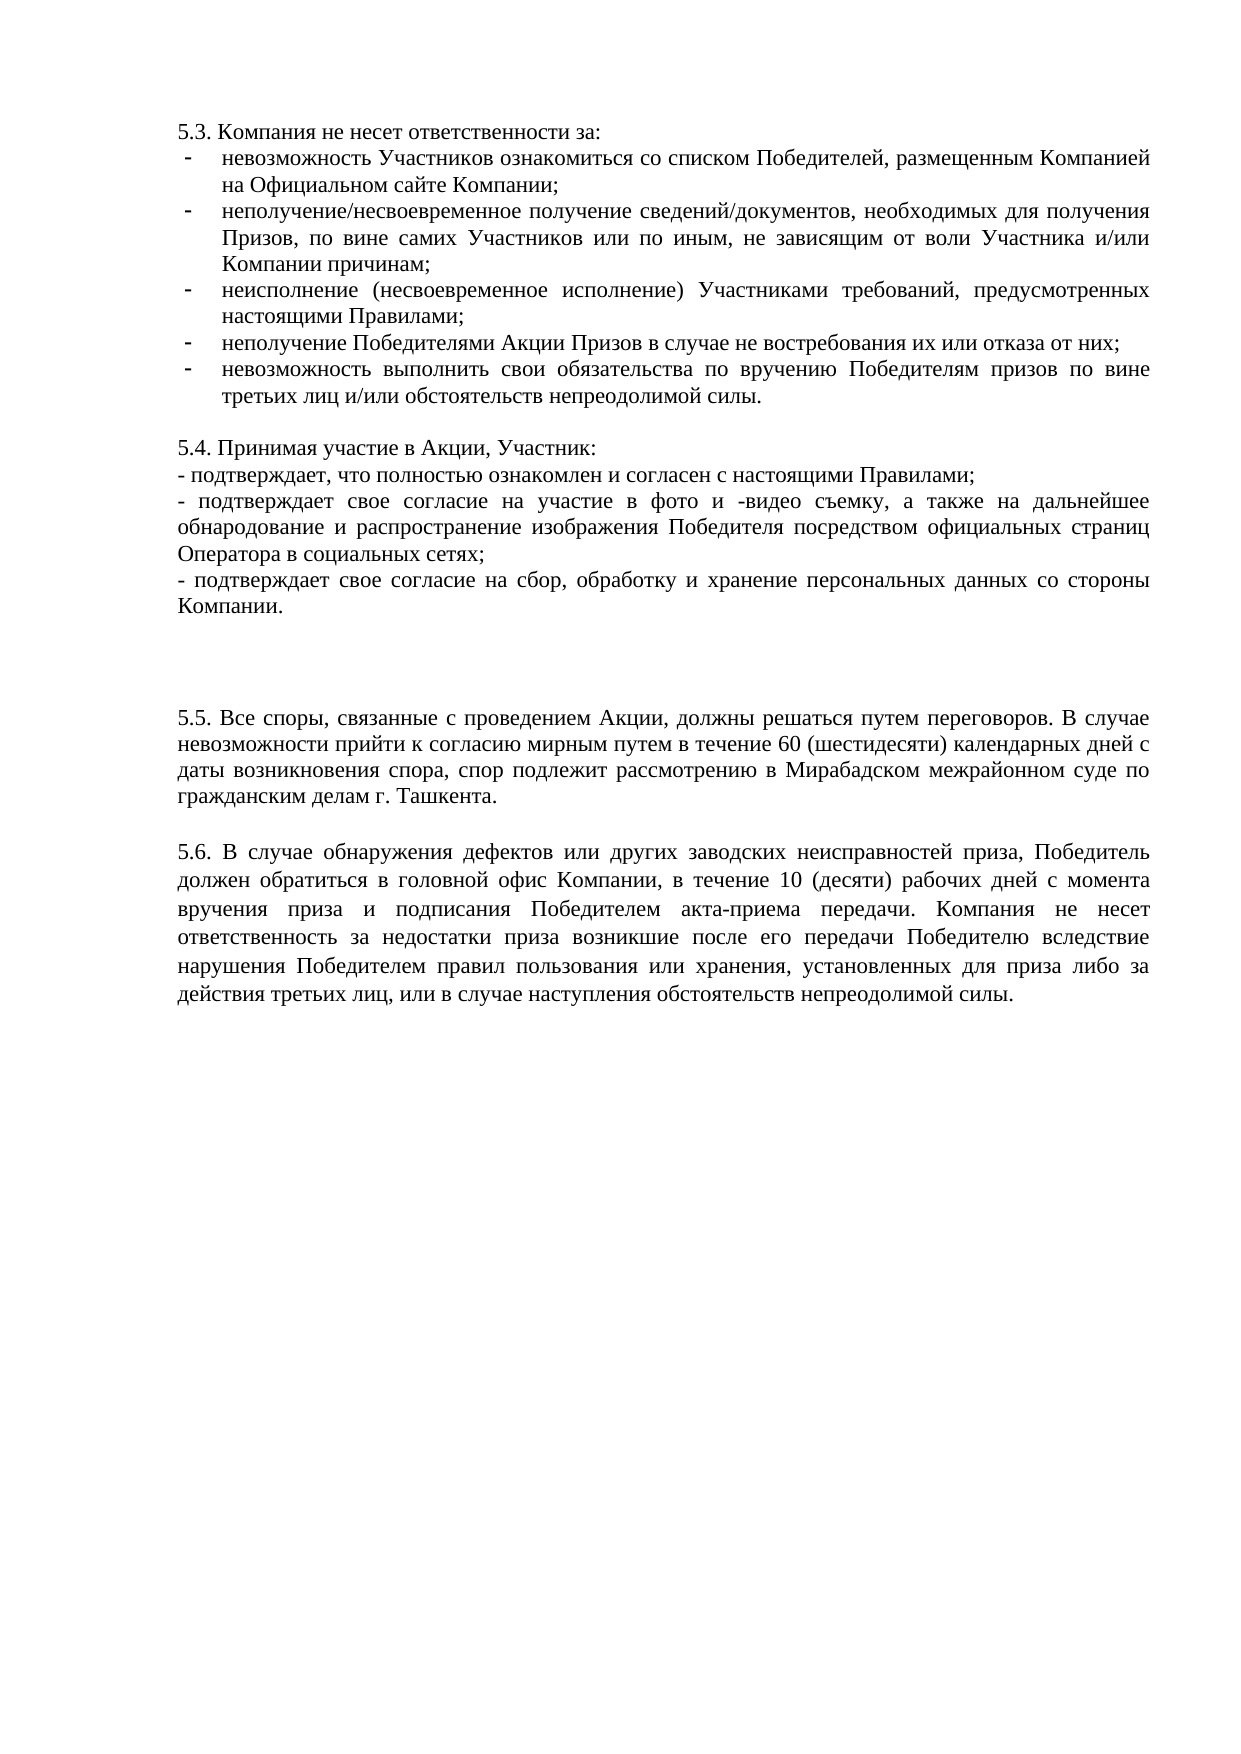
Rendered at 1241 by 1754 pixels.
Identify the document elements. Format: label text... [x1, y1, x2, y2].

list неполучение/несвоевременное получение сведений/документов, необходимых для получения Призов, по вине самих Участников или по иным, не зависящим от воли Участника и/или Компании причинам; [184, 197, 1152, 276]
list неполучение Победителями Акции Призов в случае не востребования их или отказа от них; [184, 329, 1152, 355]
list неисполнение (несвоевременное исполнение) Участниками требований, предусмотренных настоящими Правилами; [184, 276, 1152, 329]
text - подтверждает свое согласие на участие в фото и -видео съемку, а также на дальнейшее обнародование и распространение изображения Победителя посредством официальных страниц Оператора в социальных сетях; [177, 487, 1152, 566]
list невозможность выполнить свои обязательства по вручению Победителям призов по вине третьих лиц и/или обстоятельств непреодолимой силы. [184, 355, 1152, 408]
text - подтверждает, что полностью ознакомлен и согласен с настоящими Правилами; [177, 461, 1152, 487]
text 5.5. Все споры, связанные с проведением Акции, должны решаться путем переговоров. В случае невозможности прийти к согласию мирным путем в течение 60 (шестидесяти) календарных дней с даты возникновения спора, спор подлежит рассмотрению в Мирабадском межрайонном суде по гражданским делам г. Ташкента. [177, 703, 1152, 809]
text 5.4. Принимая участие в Акции, Участник: [177, 434, 1152, 461]
text - подтверждает свое согласие на сбор, обработку и хранение персональных данных со стороны Компании. [177, 566, 1152, 619]
text 5.3. Компания не несет ответственности за: [177, 118, 1152, 144]
list невозможность Участников ознакомиться со списком Победителей, размещенным Компанией на Официальном сайте Компании; [184, 144, 1152, 197]
text 5.6. В случае обнаружения дефектов или других заводских неисправностей приза, Победитель должен обратиться в головной офис Компании, в течение 10 (десяти) рабочих дней с момента вручения приза и подписания Победителем акта-приема передачи. Компания не несет ответственность за недостатки приза возникшие после его передачи Победителю вследствие нарушения Победителем правил пользования или хранения, установленных для приза либо за действия третьих лиц, или в случае наступления обстоятельств непреодолимой силы. [177, 838, 1152, 1007]
